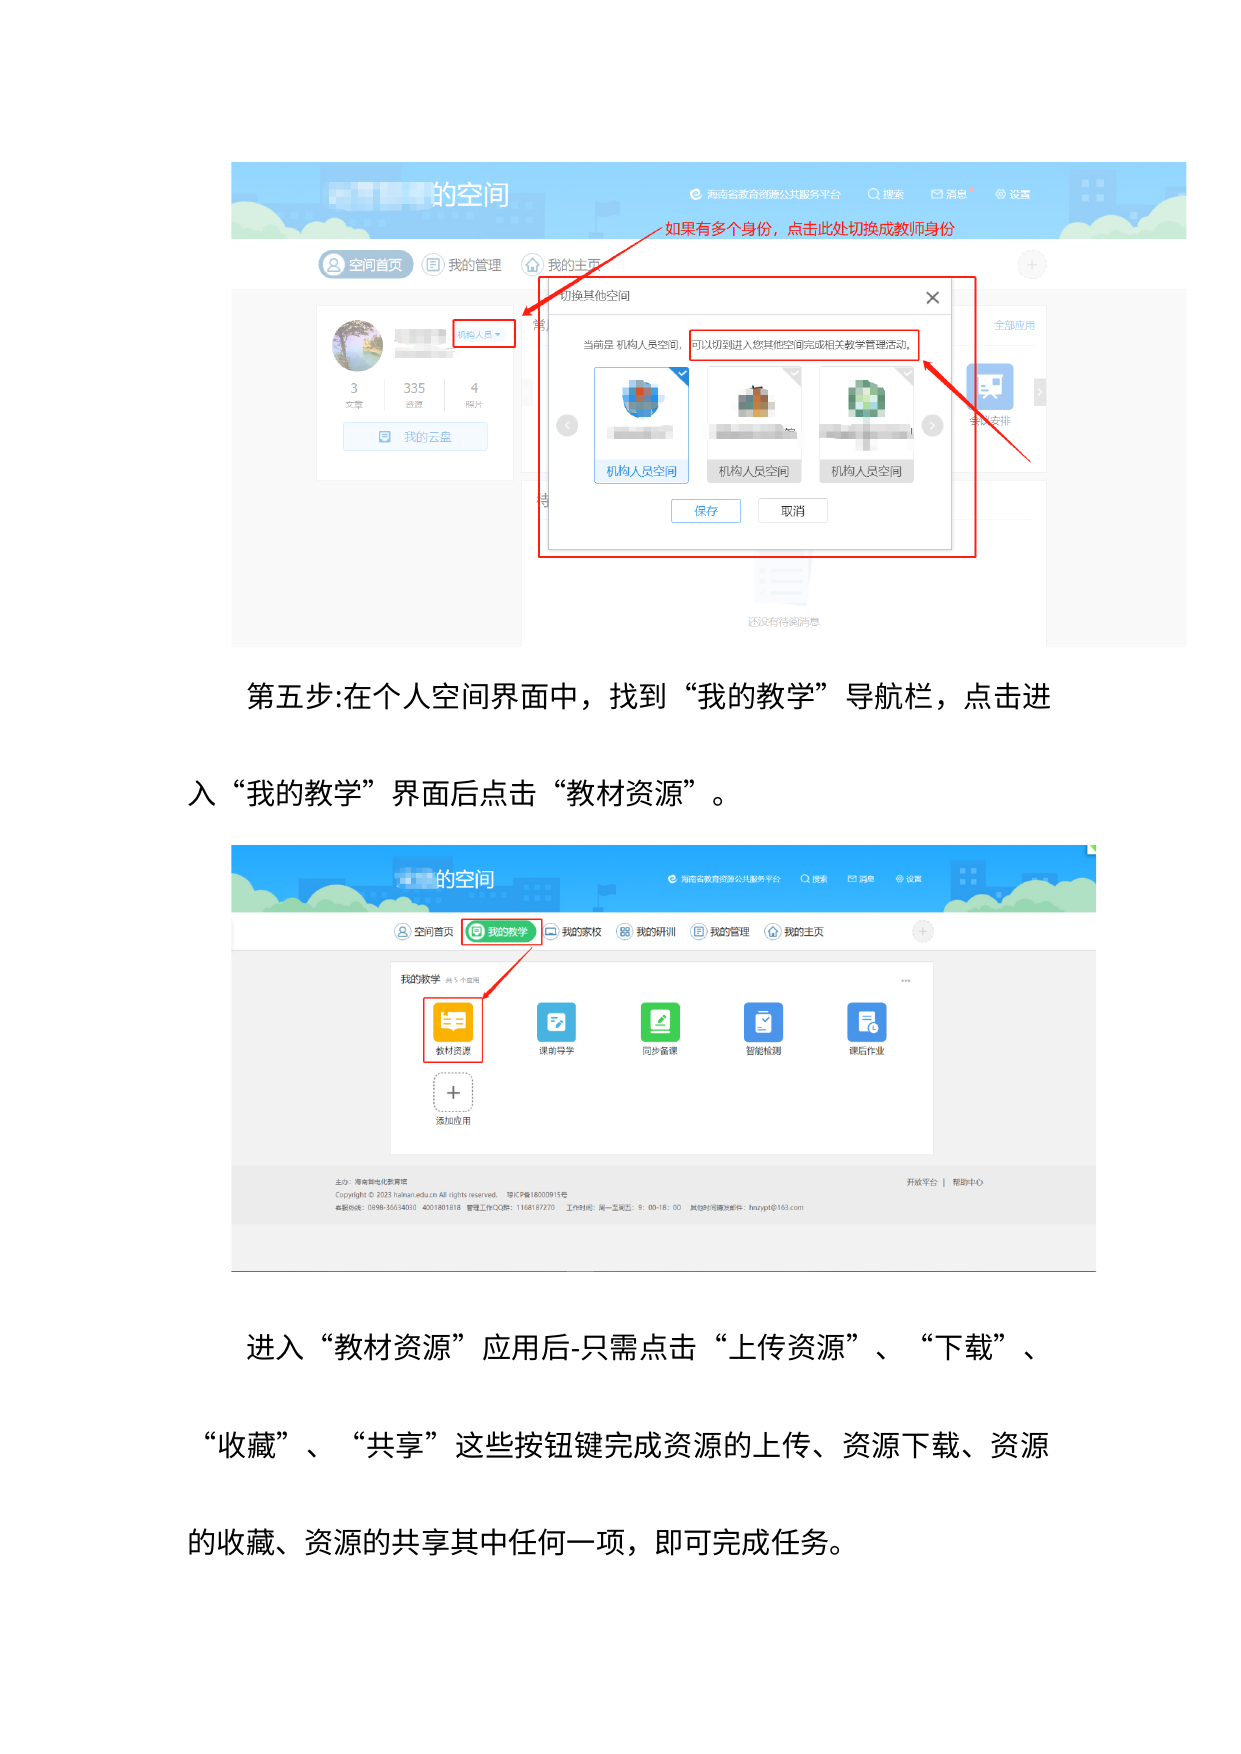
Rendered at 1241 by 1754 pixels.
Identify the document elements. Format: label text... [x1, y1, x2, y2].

text 第五步:在个人空间界面中，找到“我的教学”导航栏，点击进入“我的教学”界面后点击“教材资源”。 [187, 662, 1053, 824]
picture [231, 162, 1187, 647]
text 进入“教材资源”应用后-只需点击“上传资源”、“下载”、“收藏”、“共享”这些按钮键完成资源的上传、资源下载、资源的收藏、资源的共享其中任何一项，即可完成任务。 [187, 1313, 1053, 1573]
picture [231, 845, 1097, 1272]
